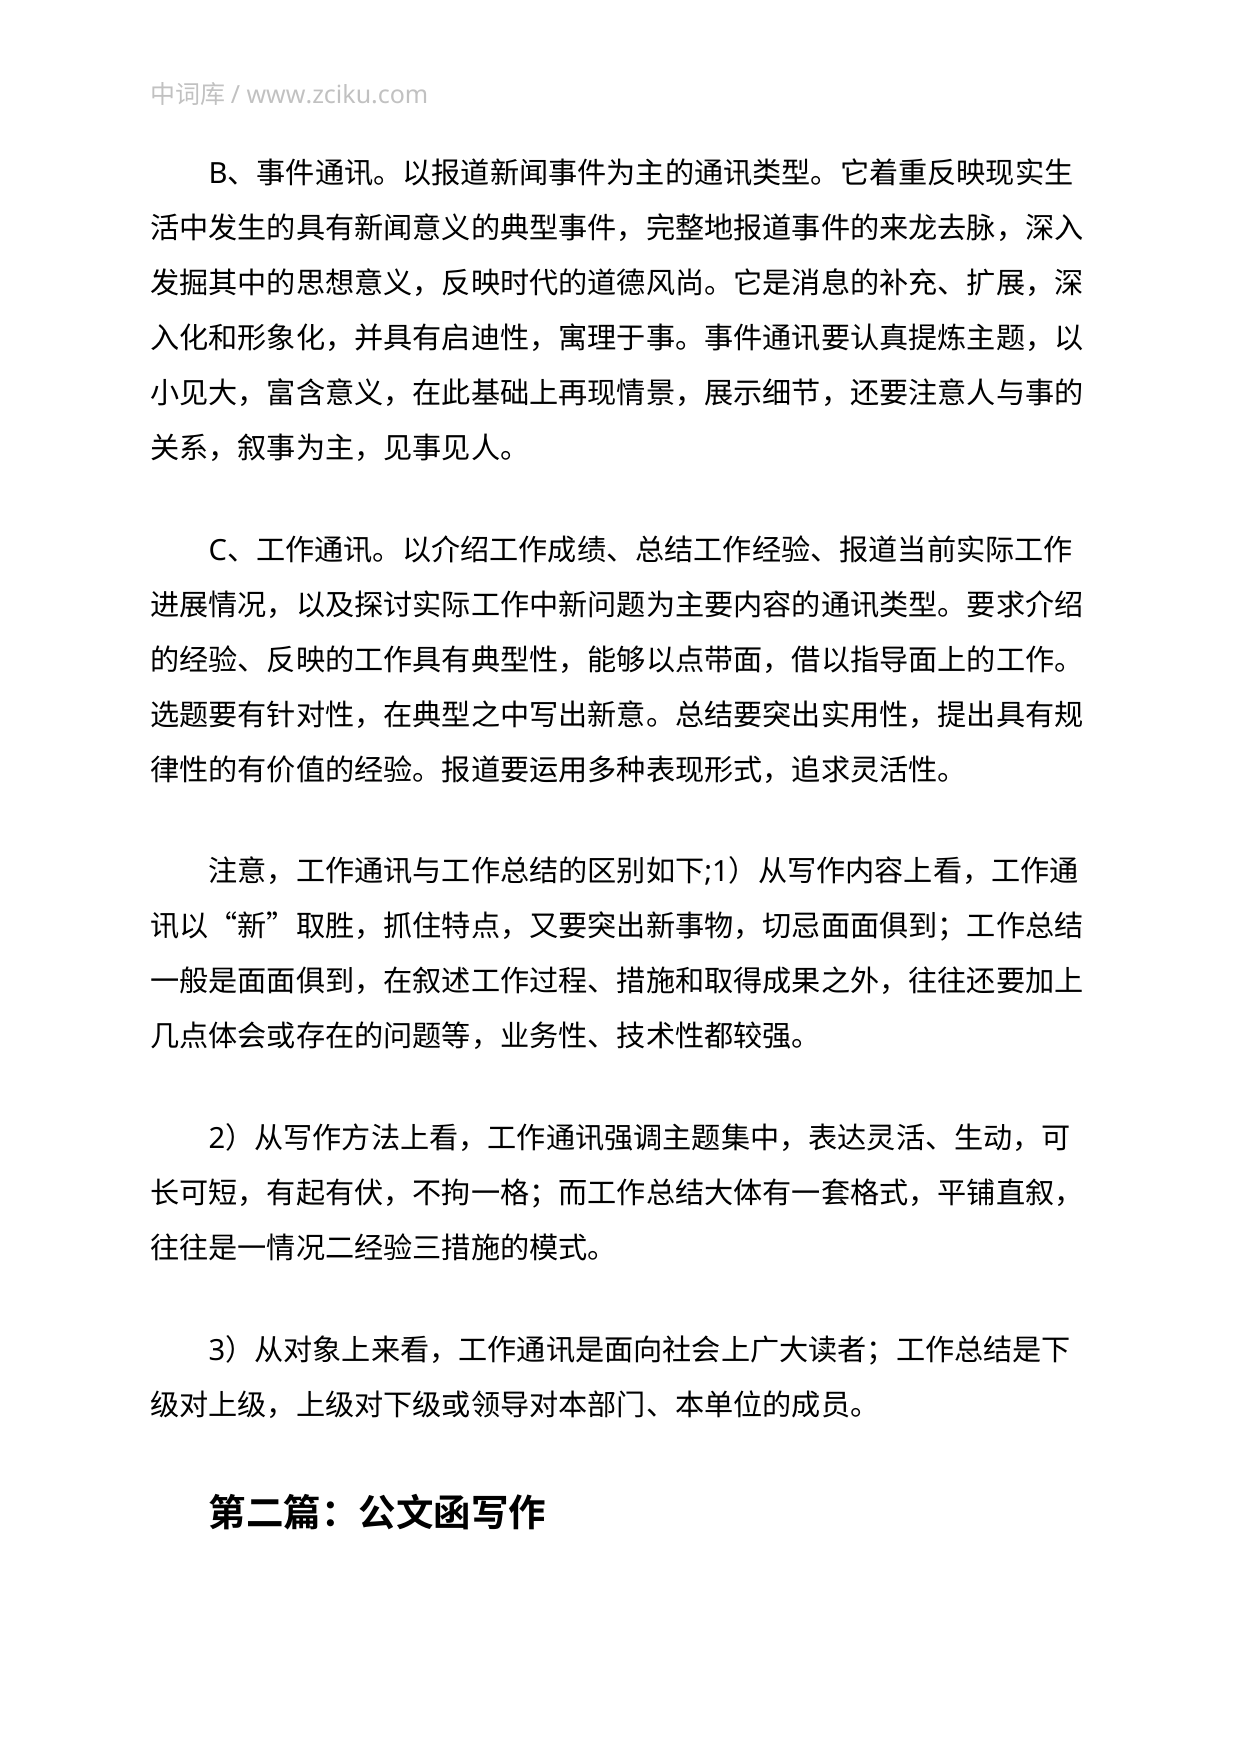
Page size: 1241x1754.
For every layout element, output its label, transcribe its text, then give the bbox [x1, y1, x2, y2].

text 第二篇：公文函写作 [150, 1483, 1090, 1537]
text 2）从写作方法上看，工作通讯强调主题集中，表达灵活、生动，可长可短，有起有伏，不拘一格；而工作总结大体有一套格式，平铺直叙，往往是一情况二经验三措施的模式。 [150, 1114, 1090, 1267]
text 3）从对象上来看，工作通讯是面向社会上广大读者；工作总结是下级对上级，上级对下级或领导对本部门、本单位的成员。 [150, 1326, 1090, 1423]
text 注意，工作通讯与工作总结的区别如下;1）从写作内容上看，工作通讯以“新”取胜，抓住特点，又要突出新事物，切忌面面俱到；工作总结一般是面面俱到，在叙述工作过程、措施和取得成果之外，往往还要加上几点体会或存在的问题等，业务性、技术性都较强。 [150, 848, 1090, 1055]
text B、事件通讯。以报道新闻事件为主的通讯类型。它着重反映现实生活中发生的具有新闻意义的典型事件，完整地报道事件的来龙去脉，深入发掘其中的思想意义，反映时代的道德风尚。它是消息的补充、扩展，深入化和形象化，并具有启迪性，寓理于事。事件通讯要认真提炼主题，以小见大，富含意义，在此基础上再现情景，展示细节，还要注意人与事的关系，叙事为主，见事见人。 [150, 150, 1090, 467]
text C、工作通讯。以介绍工作成绩、总结工作经验、报道当前实际工作进展情况，以及探讨实际工作中新问题为主要内容的通讯类型。要求介绍的经验、反映的工作具有典型性，能够以点带面，借以指导面上的工作。选题要有针对性，在典型之中写出新意。总结要突出实用性，提出具有规律性的有价值的经验。报道要运用多种表现形式，追求灵活性。 [150, 526, 1090, 788]
